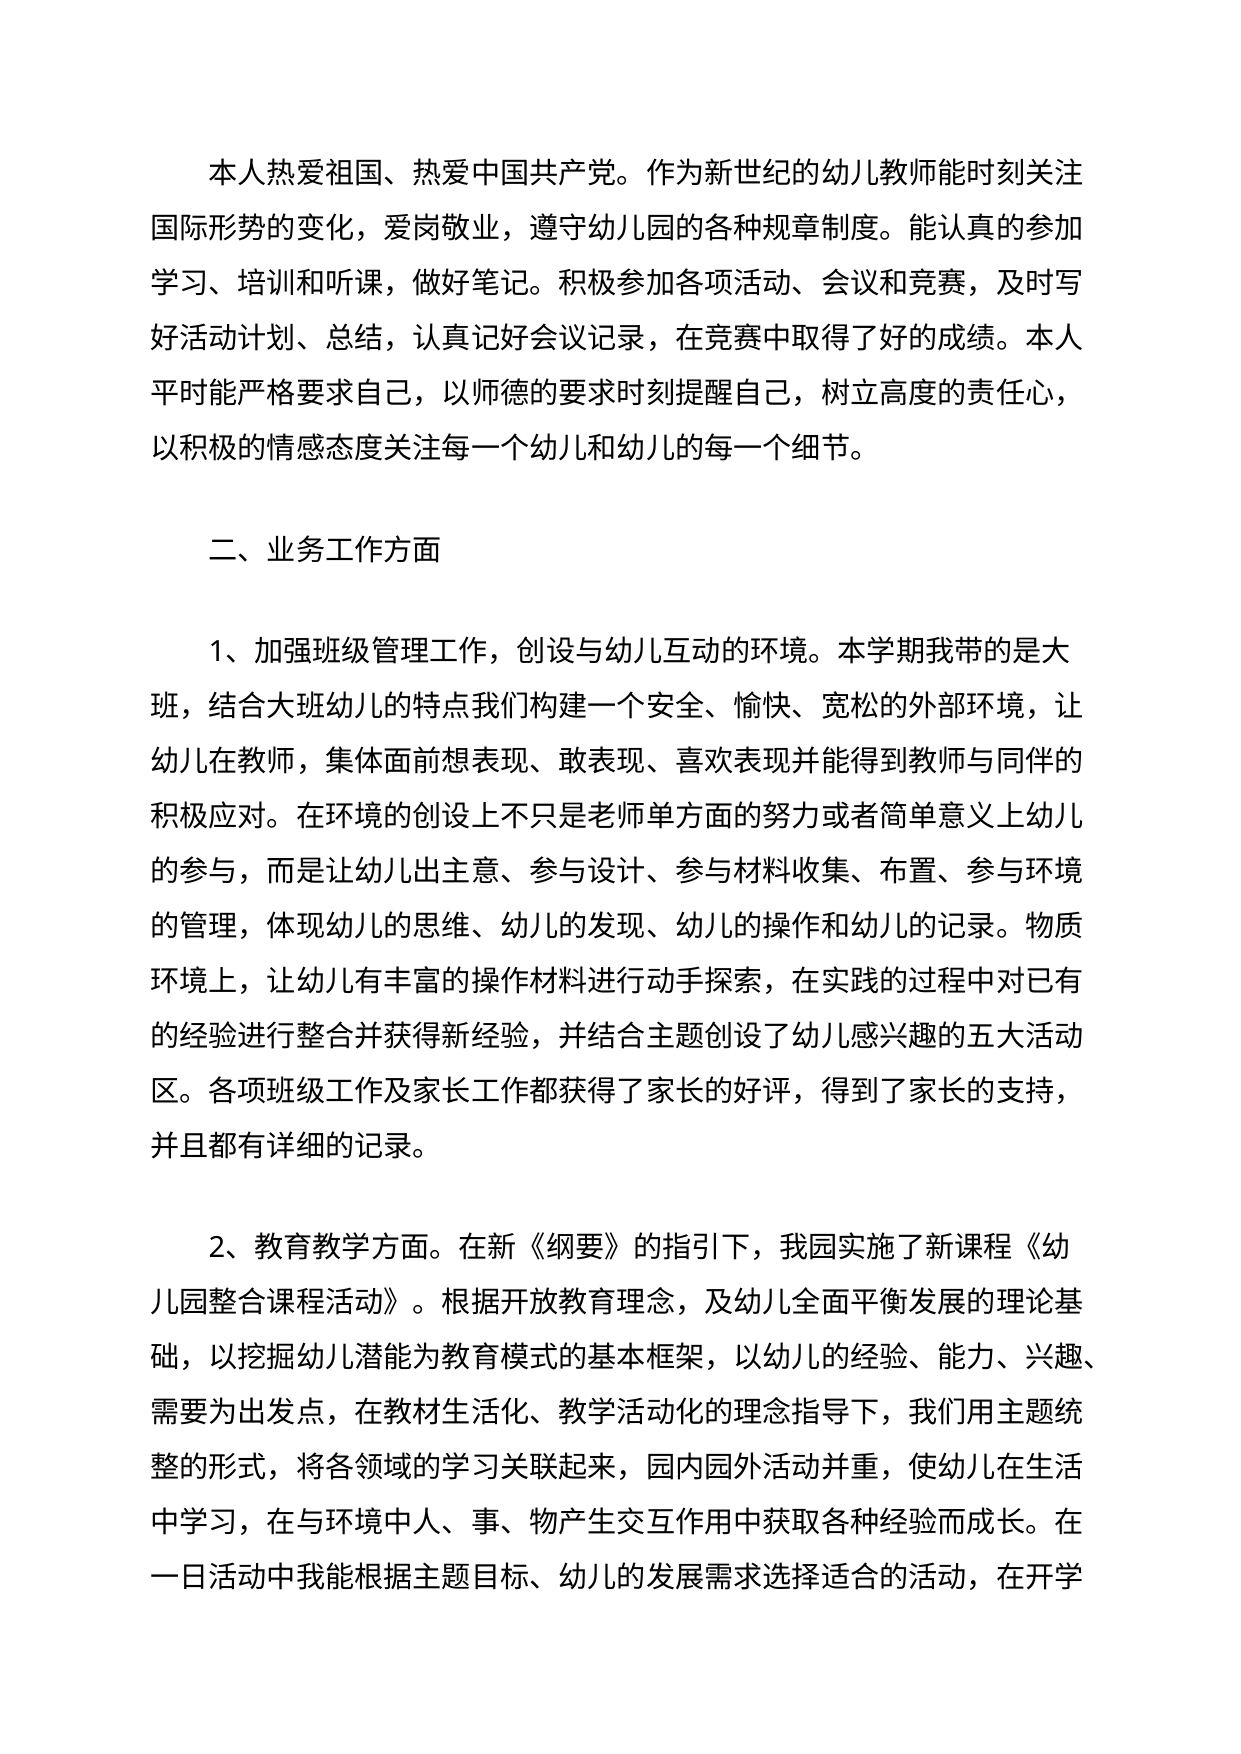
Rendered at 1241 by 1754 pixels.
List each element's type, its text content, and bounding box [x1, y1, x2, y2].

text 1、加强班级管理工作，创设与幼儿互动的环境。本学期我带的是大班，结合大班幼儿的特点我们构建一个安全、愉快、宽松的外部环境，让幼儿在教师，集体面前想表现、敢表现、喜欢表现并能得到教师与同伴的积极应对。在环境的创设上不只是老师单方面的努力或者简单意义上幼儿的参与，而是让幼儿出主意、参与设计、参与材料收集、布置、参与环境的管理，体现幼儿的思维、幼儿的发现、幼儿的操作和幼儿的记录。物质环境上，让幼儿有丰富的操作材料进行动手探索，在实践的过程中对已有的经验进行整合并获得新经验，并结合主题创设了幼儿感兴趣的五大活动区。各项班级工作及家长工作都获得了家长的好评，得到了家长的支持，并且都有详细的记录。 [150, 628, 1090, 1164]
text 本人热爱祖国、热爱中国共产党。作为新世纪的幼儿教师能时刻关注国际形势的变化，爱岗敬业，遵守幼儿园的各种规章制度。能认真的参加学习、培训和听课，做好笔记。积极参加各项活动、会议和竞赛，及时写好活动计划、总结，认真记好会议记录，在竞赛中取得了好的成绩。本人平时能严格要求自己，以师德的要求时刻提醒自己，树立高度的责任心，以积极的情感态度关注每一个幼儿和幼儿的每一个细节。 [150, 150, 1090, 467]
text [150, 1224, 1090, 1596]
text 二、业务工作方面 [150, 526, 1090, 568]
